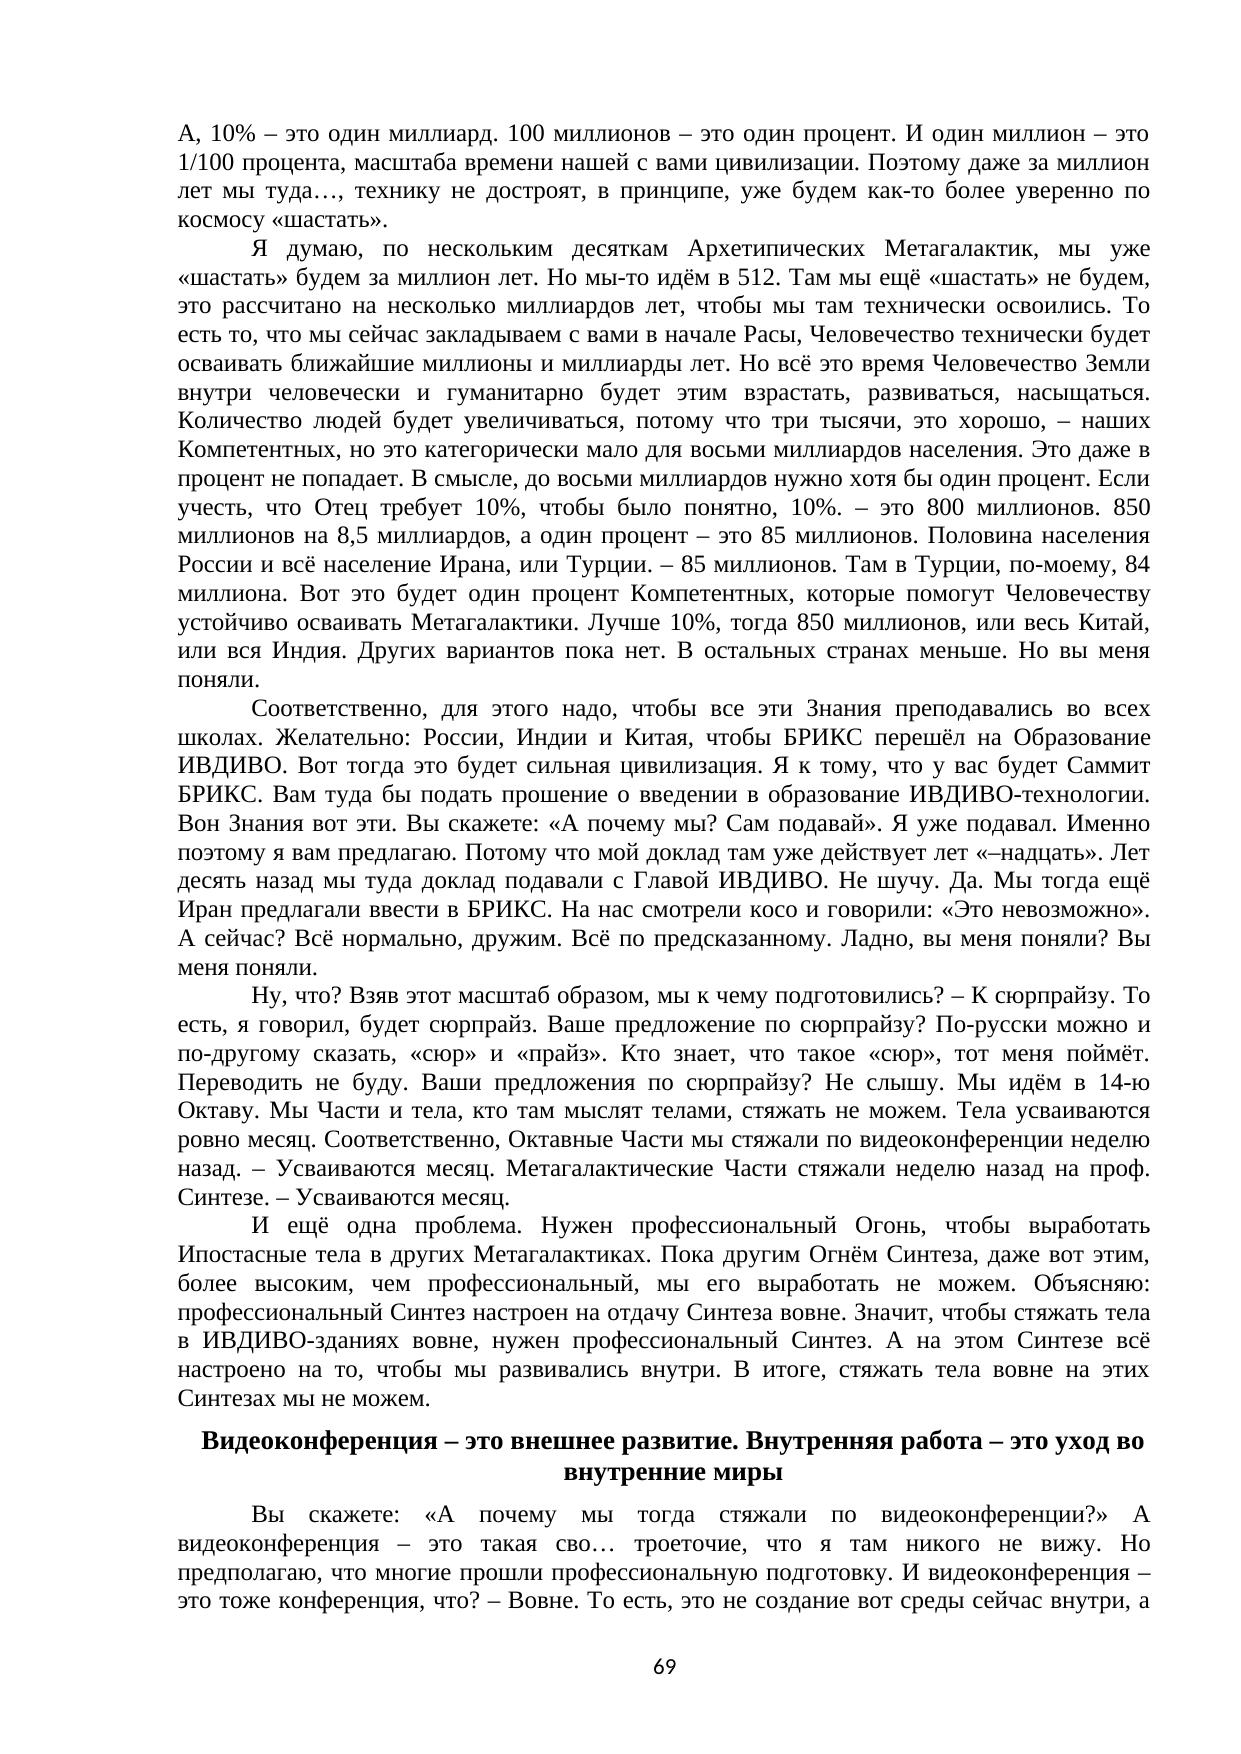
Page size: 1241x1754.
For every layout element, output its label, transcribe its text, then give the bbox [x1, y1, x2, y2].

text Я думаю, по нескольким десяткам Архетипических Метагалактик, мы уже «шастать» будем за миллион лет. Но мы-то идём в 512. Там мы ещё «шастать» не будем, это рассчитано на несколько миллиардов лет, чтобы мы там технически освоились. То есть то, что мы сейчас закладываем с вами в начале Расы, Человечество технически будет осваивать ближайшие миллионы и миллиарды лет. Но всё это время Человечество Земли внутри человечески и гуманитарно будет этим взрастать, развиваться, насыщаться. Количество людей будет увеличиваться, потому что три тысячи, это хорошо, – наших Компетентных, но это категорически мало для восьми миллиардов населения. Это даже в процент не попадает. В смысле, до восьми миллиардов нужно хотя бы один процент. Если учесть, что Отец требует 10%, чтобы было понятно, 10%. – это 800 миллионов. 850 миллионов на 8,5 миллиардов, а один процент – это 85 миллионов. Половина населения России и всё население Ирана, или Турции. – 85 миллионов. Там в Турции, по-моему, 84 миллиона. Вот это будет один процент Компетентных, которые помогут Человечеству устойчиво осваивать Метагалактики. Лучше 10%, тогда 850 миллионов, или весь Китай, или вся Индия. Других вариантов пока нет. В остальных странах меньше. Но вы меня поняли. [177, 233, 1152, 693]
text Ну, что? Взяв этот масштаб образом, мы к чему подготовились? – К сюрпрайзу. То есть, я говорил, будет сюрпрайз. Ваше предложение по сюрпрайзу? По-русски можно и по-другому сказать, «сюр» и «прайз». Кто знает, что такое «сюр», тот меня поймёт. Переводить не буду. Ваши предложения по сюрпрайзу? Не слышу. Мы идём в 14-ю Октаву. Мы Части и тела, кто там мыслят телами, стяжать не можем. Тела усваиваются ровно месяц. Соответственно, Октавные Части мы стяжали по видеоконференции неделю назад. – Усваиваются месяц. Метагалактические Части стяжали неделю назад на проф. Синтезе. – Усваиваются месяц. [177, 981, 1152, 1211]
text Видеоконференция – это внешнее развитие. Внутренняя работа – это уход во внутренние миры [177, 1424, 1169, 1487]
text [177, 1499, 1152, 1614]
text И ещё одна проблема. Нужен профессиональный Огонь, чтобы выработать Ипостасные тела в других Метагалактиках. Пока другим Огнём Синтеза, даже вот этим, более высоким, чем профессиональный, мы его выработать не можем. Объясняю: профессиональный Синтез настроен на отдачу Синтеза вовне. Значит, чтобы стяжать тела в ИВДИВО-зданиях вовне, нужен профессиональный Синтез. А на этом Синтезе всё настроено на то, чтобы мы развивались внутри. В итоге, стяжать тела вовне на этих Синтезах мы не можем. [177, 1211, 1152, 1412]
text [177, 118, 1152, 233]
text Соответственно, для этого надо, чтобы все эти Знания преподавались во всех школах. Желательно: России, Индии и Китая, чтобы БРИКС перешёл на Образование ИВДИВО. Вот тогда это будет сильная цивилизация. Я к тому, что у вас будет Саммит БРИКС. Вам туда бы подать прошение о введении в образование ИВДИВО-технологии. Вон Знания вот эти. Вы скажете: «А почему мы? Сам подавай». Я уже подавал. Именно поэтому я вам предлагаю. Потому что мой доклад там уже действует лет «–надцать». Лет десять назад мы туда доклад подавали с Главой ИВДИВО. Не шучу. Да. Мы тогда ещё Иран предлагали ввести в БРИКС. На нас смотрели косо и говорили: «Это невозможно». А сейчас? Всё нормально, дружим. Всё по предсказанному. Ладно, вы меня поняли? Вы меня поняли. [177, 693, 1152, 981]
